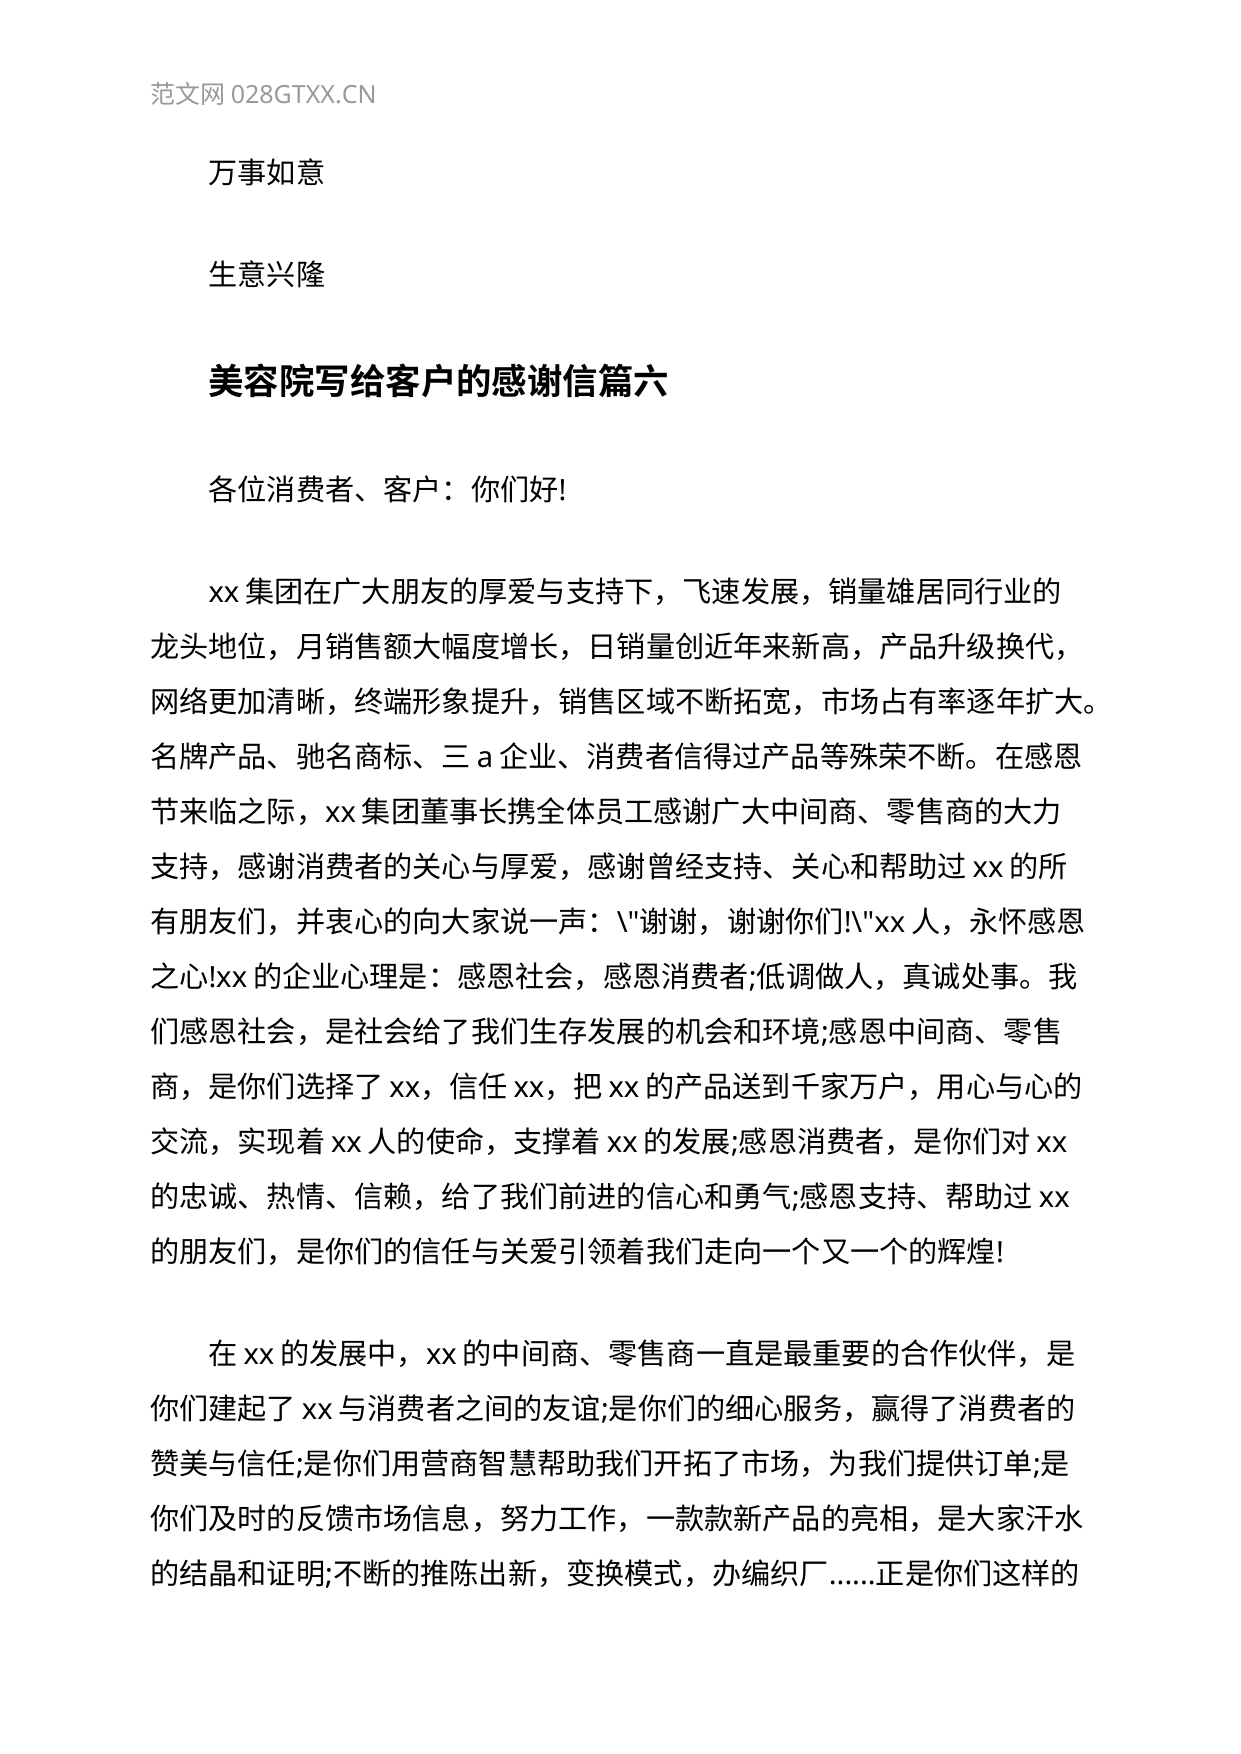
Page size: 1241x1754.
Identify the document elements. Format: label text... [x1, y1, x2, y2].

text 万事如意 [150, 150, 1090, 192]
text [150, 1331, 1090, 1593]
text 生意兴隆 [150, 252, 1090, 294]
text 美容院写给客户的感谢信篇六 [150, 353, 1090, 405]
text 各位消费者、客户：你们好! [150, 467, 1090, 509]
text xx集团在广大朋友的厚爱与支持下，飞速发展，销量雄居同行业的龙头地位，月销售额大幅度增长，日销量创近年来新高，产品升级换代，网络更加清晰，终端形象提升，销售区域不断拓宽，市场占有率逐年扩大。名牌产品、驰名商标、三a企业、消费者信得过产品等殊荣不断。在感恩节来临之际，xx集团董事长携全体员工感谢广大中间商、零售商的大力支持，感谢消费者的关心与厚爱，感谢曾经支持、关心和帮助过xx的所有朋友们，并衷心的向大家说一声：\"谢谢，谢谢你们!\"xx人，永怀感恩之心!xx的企业心理是：感恩社会，感恩消费者;低调做人，真诚处事。我们感恩社会，是社会给了我们生存发展的机会和环境;感恩中间商、零售商，是你们选择了xx，信任xx，把xx的产品送到千家万户，用心与心的交流，实现着xx人的使命，支撑着xx的发展;感恩消费者，是你们对xx的忠诚、热情、信赖，给了我们前进的信心和勇气;感恩支持、帮助过xx的朋友们，是你们的信任与关爱引领着我们走向一个又一个的辉煌! [150, 569, 1090, 1271]
